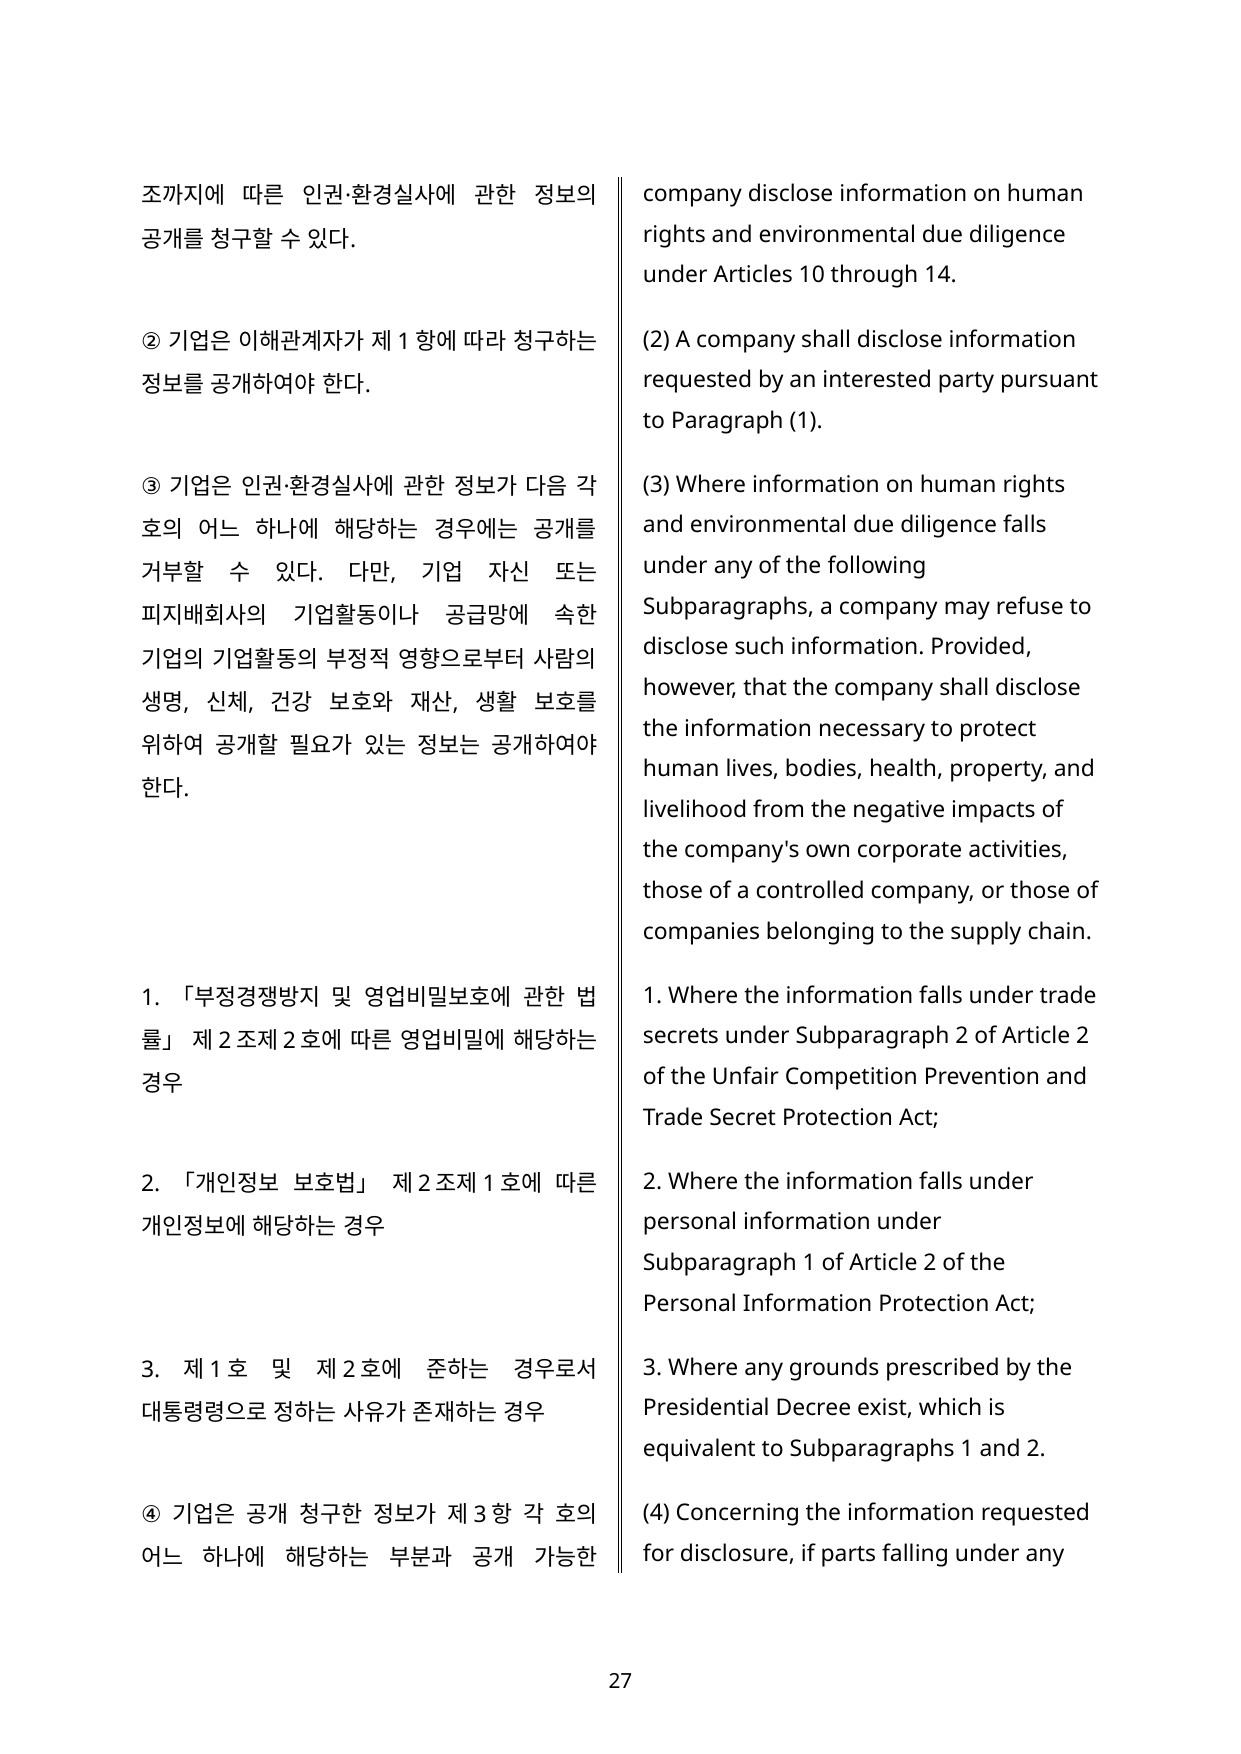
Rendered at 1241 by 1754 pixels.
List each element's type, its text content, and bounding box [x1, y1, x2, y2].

table_cell 2. 「개인정보 보호법」 제2조제1호에 따른 개인정보에 해당하는 경우 [118, 1165, 618, 1351]
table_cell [622, 1496, 1122, 1572]
table_cell 2. Where the information falls under personal information under Subparagraph 1 of Article 2 of the Personal Information Protection Act; [622, 1165, 1122, 1351]
table_cell ③ 기업은 인권·환경실사에 관한 정보가 다음 각 호의 어느 하나에 해당하는 경우에는 공개를 거부할 수 있다. 다만, 기업 자신 또는 피지배회사의 기업활동이나 공급망에 속한 기업의 기업활동의 부정적 영향으로부터 사람의 생명, 신체, 건강 보호와 재산, 생활 보호를 위하여 공개할 필요가 있는 정보는 공개하여야 한다. [118, 468, 618, 979]
table_cell 1. Where the information falls under trade secrets under Subparagraph 2 of Article 2 of the Unfair Competition Prevention and Trade Secret Protection Act; [622, 979, 1122, 1165]
table_cell 1. 「부정경쟁방지 및 영업비밀보호에 관한 법률」 제2조제2호에 따른 영업비밀에 해당하는 경우 [118, 979, 618, 1165]
table_cell (2) A company shall disclose information requested by an interested party pursuant to Paragraph (1). [622, 323, 1122, 468]
table_cell 3. 제1호 및 제2호에 준하는 경우로서 대통령령으로 정하는 사유가 존재하는 경우 [118, 1351, 618, 1496]
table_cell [622, 177, 1122, 322]
table_cell 3. Where any grounds prescribed by the Presidential Decree exist, which is equivalent to Subparagraphs 1 and 2. [622, 1351, 1122, 1496]
table_cell (3) Where information on human rights and environmental due diligence falls under any of the following Subparagraphs, a company may refuse to disclose such information. Provided, however, that the company shall disclose the information necessary to protect human lives, bodies, health, property, and livelihood from the negative impacts of the company's own corporate activities, those of a controlled company, or those of companies belonging to the supply chain. [622, 468, 1122, 979]
table_cell ② 기업은 이해관계자가 제1항에 따라 청구하는 정보를 공개하여야 한다. [118, 323, 618, 468]
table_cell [118, 1496, 618, 1572]
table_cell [118, 177, 618, 322]
